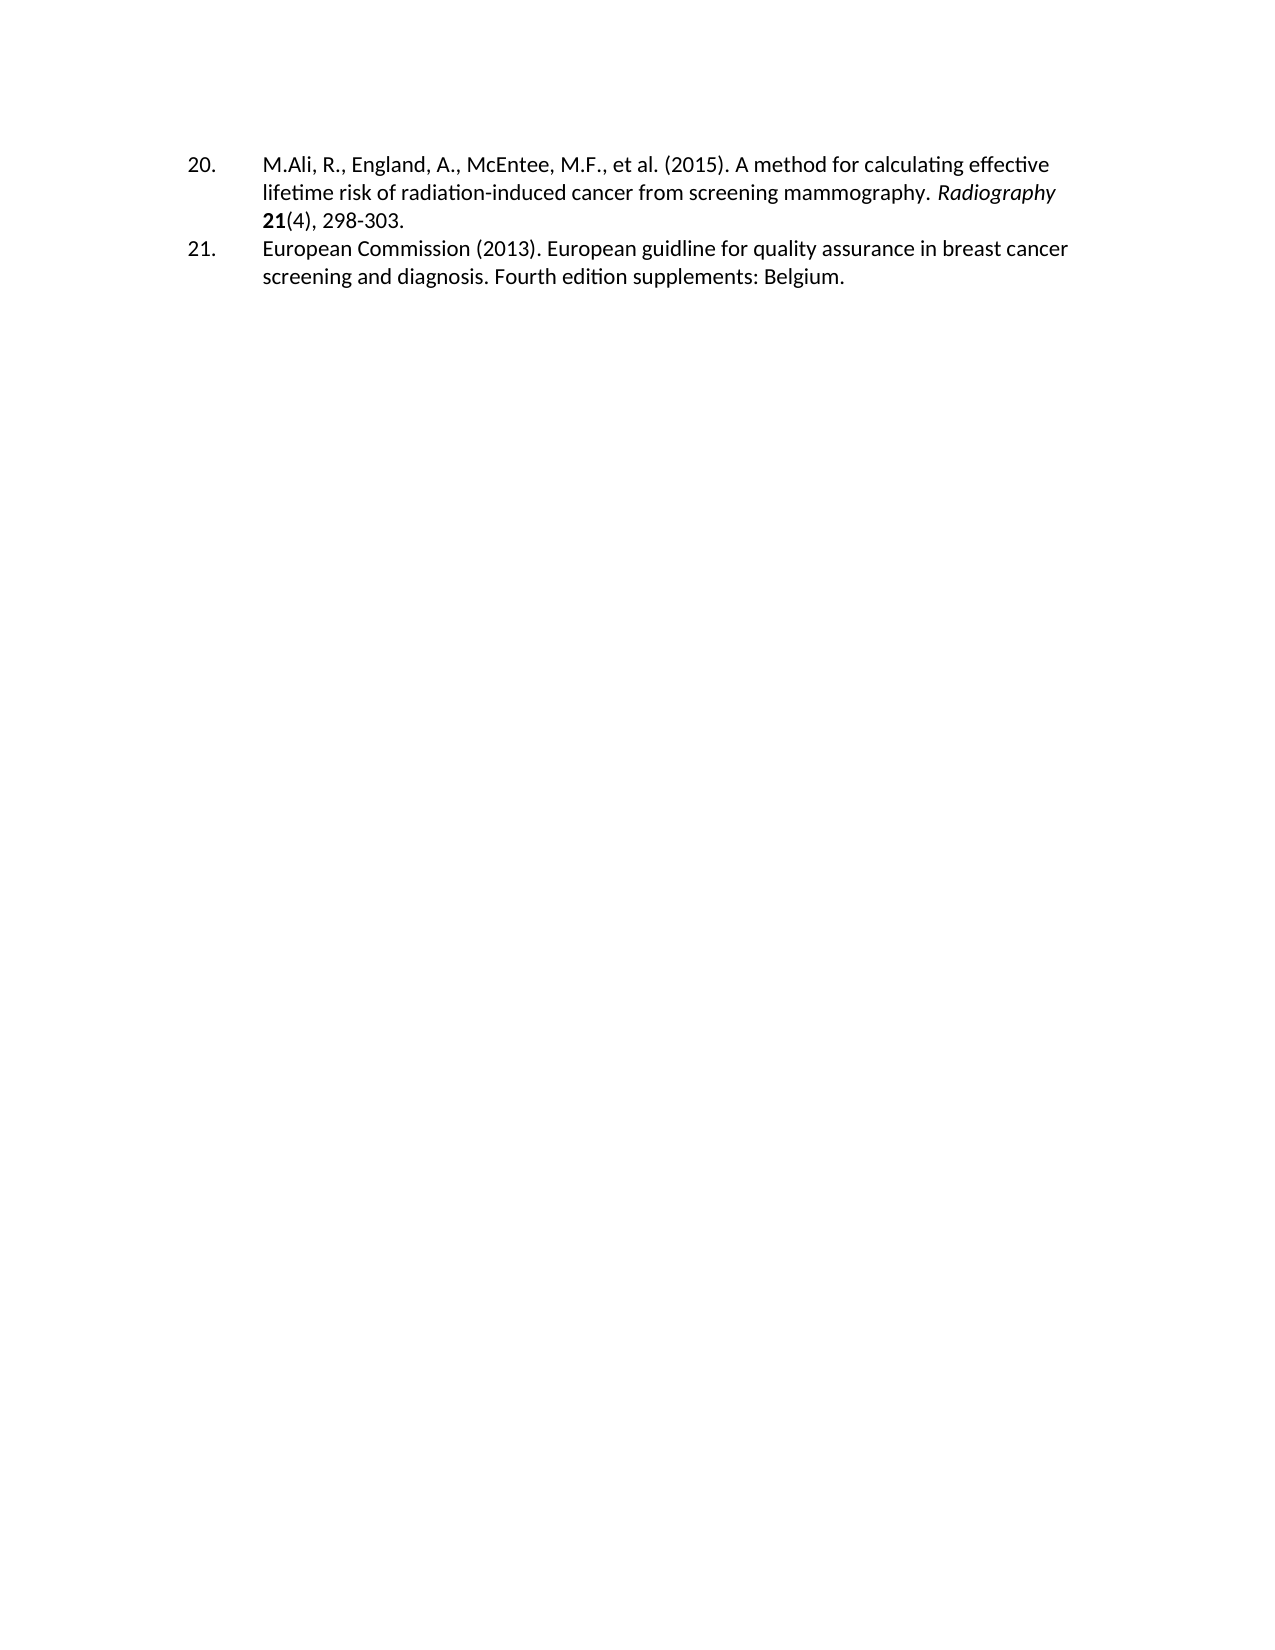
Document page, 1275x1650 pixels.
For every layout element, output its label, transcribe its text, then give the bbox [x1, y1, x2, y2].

text 20. M.Ali, R., England, A., McEntee, M.F., et al. (2015). A method for calculating effective lifetime risk of radiation-induced cancer from screening mammography. Radiography 21(4), 298-303. [187, 150, 1087, 234]
text 21. European Commission (2013). European guidline for quality assurance in breast cancer screening and diagnosis. Fourth edition supplements: Belgium. [187, 234, 1087, 290]
